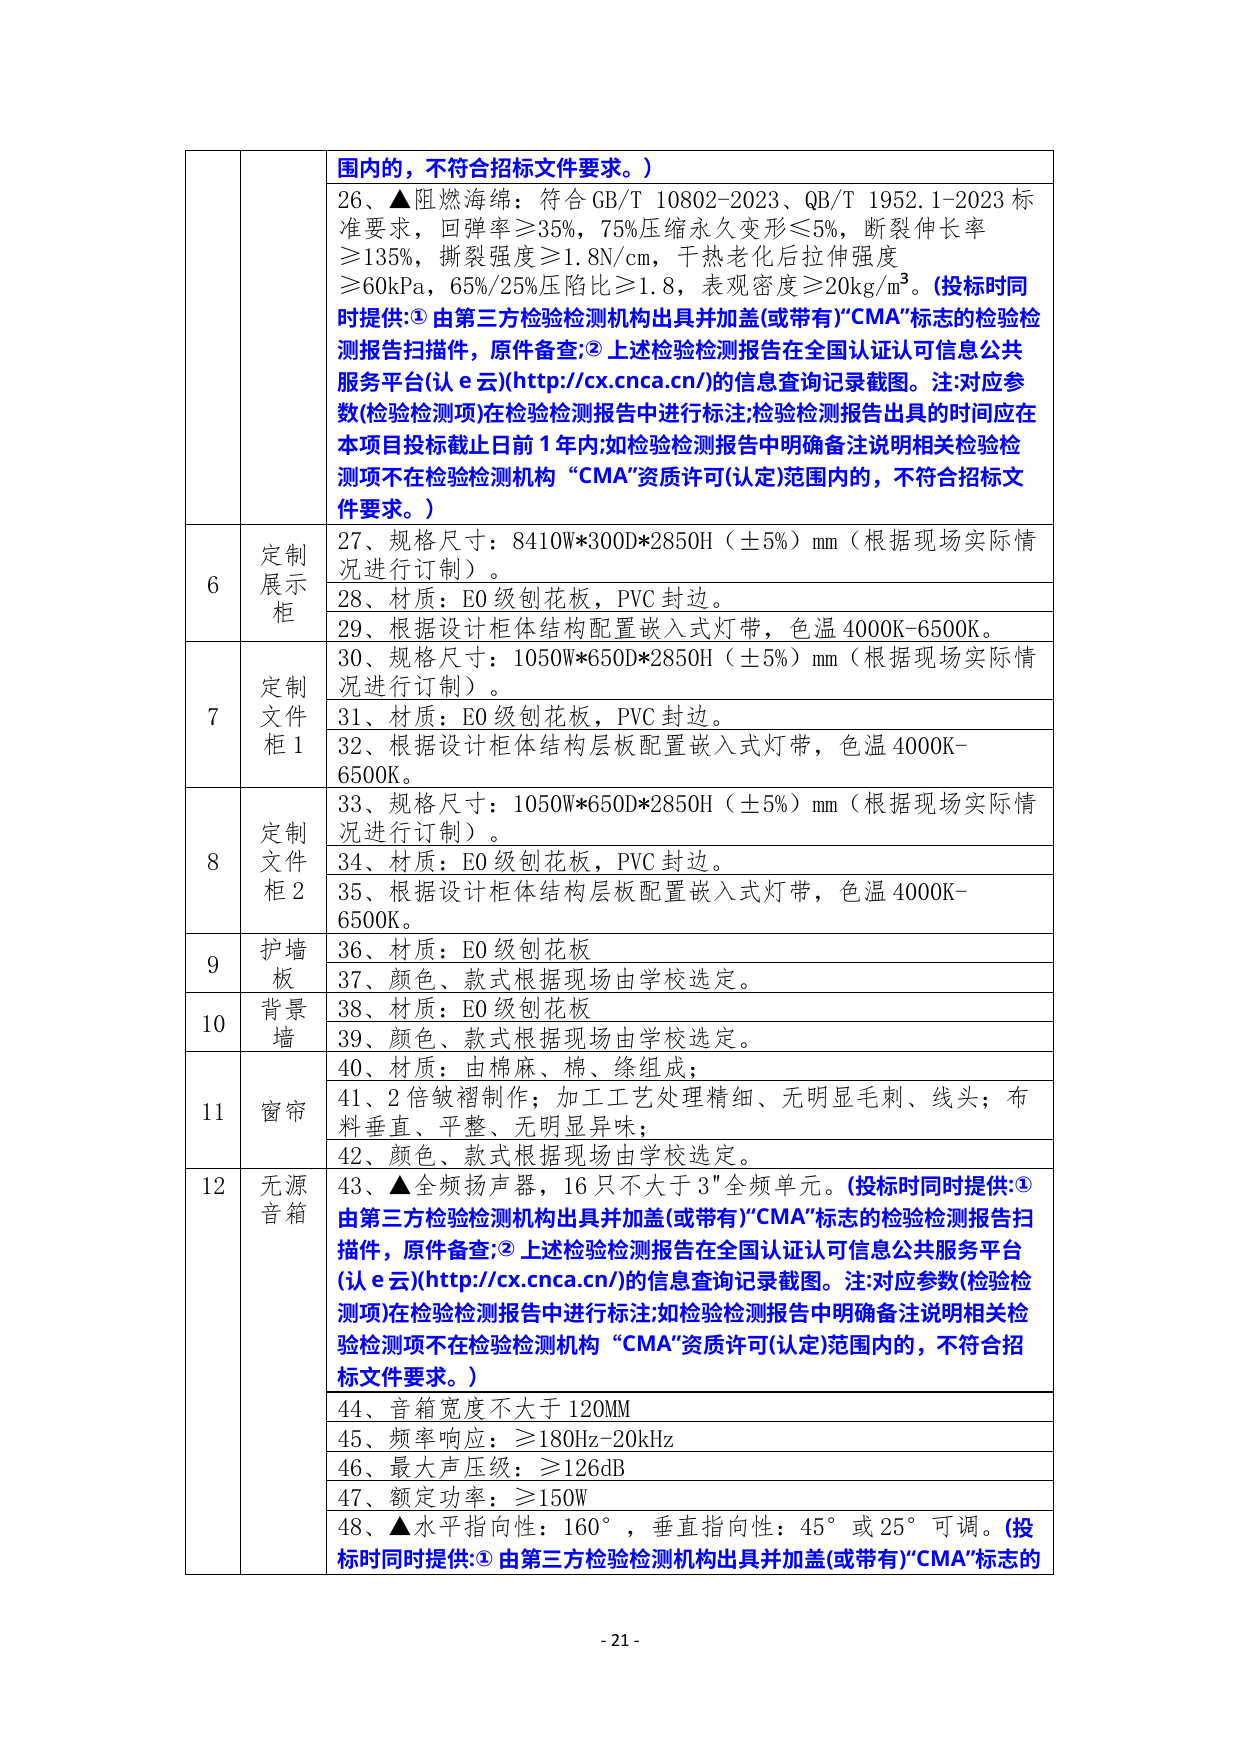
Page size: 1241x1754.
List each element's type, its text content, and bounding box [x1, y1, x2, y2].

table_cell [327, 1511, 1053, 1574]
table_cell 31、材质：E0级刨花板，PVC封边。 [327, 700, 1053, 728]
table_cell 11 [186, 1052, 240, 1168]
table_cell 36、材质：E0级刨花板 [327, 934, 1053, 962]
table_cell 44、音箱宽度不大于120MM [327, 1393, 1053, 1421]
table_cell 8 [186, 788, 240, 932]
table_cell 40、材质：由棉麻、棉、绦组成； [327, 1052, 1053, 1080]
table_cell 39、颜色、款式根据现场由学校选定。 [327, 1022, 1053, 1051]
table_cell 41、2倍皱褶制作；加工工艺处理精细、无明显毛刺、线头；布料垂直、平整、无明显异味； [327, 1081, 1053, 1138]
table_cell 34、材质：E0级刨花板，PVC封边。 [327, 846, 1053, 874]
table_cell 6 [186, 525, 240, 641]
table_cell 27、规格尺寸：8410W*300D*2850H（±5%）mm（根据现场实际情况进行订制）。 [327, 525, 1053, 582]
table_cell 47、额定功率：≥150W [327, 1481, 1053, 1510]
table_cell 33、规格尺寸：1050W*650D*2850H（±5%）mm（根据现场实际情况进行订制）。 [327, 788, 1053, 845]
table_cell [327, 151, 1053, 183]
table_cell 7 [186, 642, 240, 787]
table_cell 45、频率响应：≥180Hz-20kHz [327, 1422, 1053, 1451]
table_cell 护墙板 [241, 934, 326, 992]
table_cell 42、颜色、款式根据现场由学校选定。 [327, 1140, 1053, 1168]
table_cell 背景墙 [241, 993, 326, 1051]
table_cell 无源音箱 [241, 1169, 326, 1574]
table_cell 26、▲阻燃海绵：符合GB/T 10802-2023、QB/T 1952.1-2023标准要求，回弹率≥35%，75%压缩永久变形≤5%，断裂伸长率≥135%，撕裂强度≥1.8N/cm，干热老化后拉伸强度≥60kPa，65%/25%压陷比≥1.8，表观密度≥20kg/m³。(投标时同时提供:①由第三方检验检测机构出具并加盖(或带有)“CMA”标志的检验检测报告扫描件，原件备查;②上述检验检测报告在全国认证认可信息公共服务平台(认e云)(http://cx.cnca.cn/)的信息査询记录截图。注:对应参数(检验检测项)在检验检测报告中进行标注;检验检测报告出具的时间应在本项目投标截止日前1年内;如检验检测报告中明确备注说明相关检验检测项不在检验检测机构“CMA”资质许可(认定)范围内的，不符合招标文件要求。） [327, 184, 1053, 523]
table_cell 12 [186, 1169, 240, 1574]
table_cell 9 [186, 934, 240, 992]
table_cell 32、根据设计柜体结构层板配置嵌入式灯带，色温4000K-6500K。 [327, 730, 1053, 787]
table_cell 30、规格尺寸：1050W*650D*2850H（±5%）mm（根据现场实际情况进行订制）。 [327, 642, 1053, 699]
table_cell 28、材质：E0级刨花板，PVC封边。 [327, 583, 1053, 611]
table_cell 定制文件柜1 [241, 642, 326, 787]
table_cell 37、颜色、款式根据现场由学校选定。 [327, 963, 1053, 992]
table_cell 43、▲全频扬声器，16只不大于3"全频单元。(投标时同时提供:①由第三方检验检测机构出具并加盖(或带有)“CMA”标志的检验检测报告扫描件，原件备查;②上述检验检测报告在全国认证认可信息公共服务平台(认e云)(http://cx.cnca.cn/)的信息査询记录截图。注:对应参数(检验检测项)在检验检测报告中进行标注;如检验检测报告中明确备注说明相关检验检测项不在检验检测机构“CMA”资质许可(认定)范围内的，不符合招标文件要求。） [327, 1169, 1053, 1391]
table_cell 窗帘 [241, 1052, 326, 1168]
table_cell 定制文件柜2 [241, 788, 326, 932]
table_cell 35、根据设计柜体结构层板配置嵌入式灯带，色温4000K-6500K。 [327, 875, 1053, 932]
table_cell 38、材质：E0级刨花板 [327, 993, 1053, 1021]
table_cell 10 [186, 993, 240, 1051]
table_cell 46、最大声压级：≥126dB [327, 1452, 1053, 1480]
table_cell 定制展示柜 [241, 525, 326, 641]
table_cell 29、根据设计柜体结构配置嵌入式灯带，色温4000K-6500K。 [327, 612, 1053, 641]
